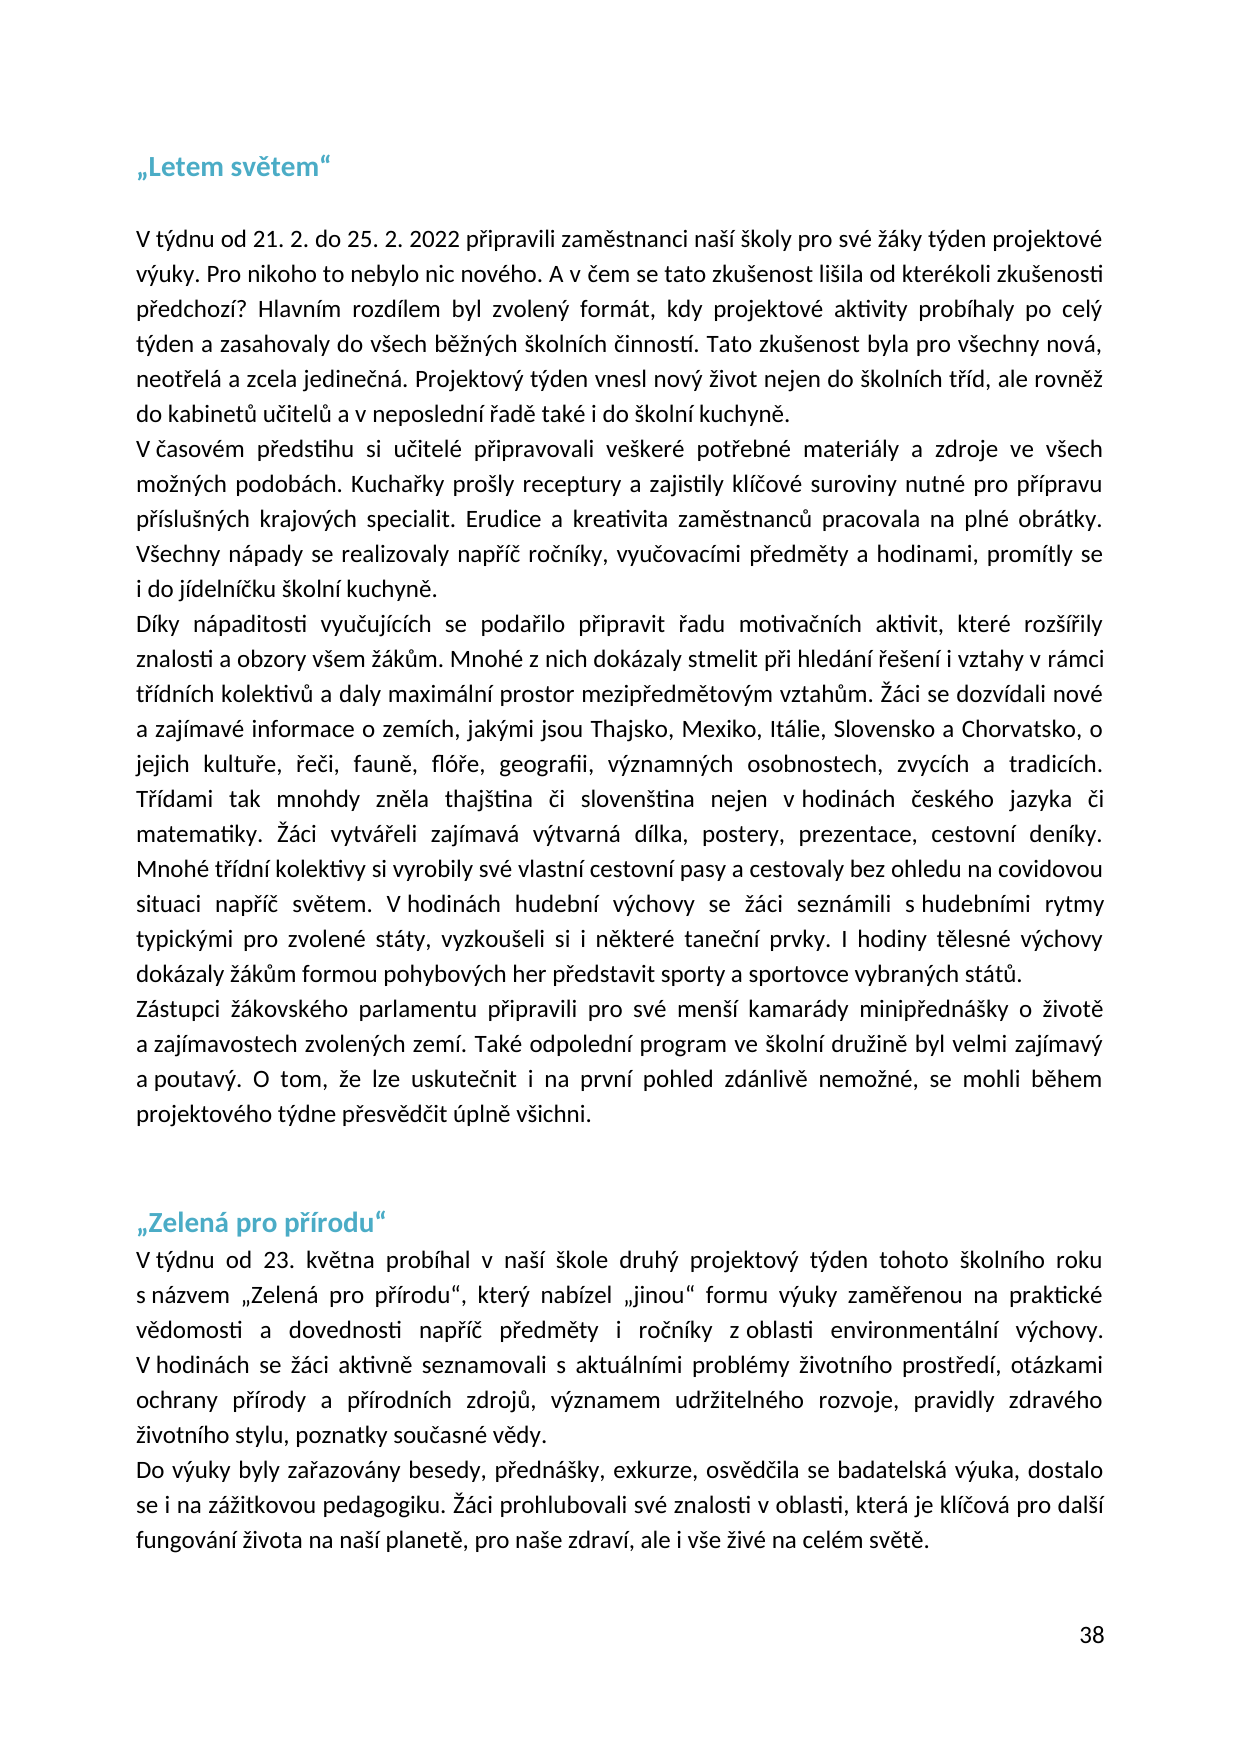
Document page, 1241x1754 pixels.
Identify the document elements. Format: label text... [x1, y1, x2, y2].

text „Zelená pro přírodu“ [136, 1204, 1104, 1239]
text V týdnu od 21. 2. do 25. 2. 2022 připravili zaměstnanci naší školy pro své žáky týden projektové výuky. Pro nikoho to nebylo nic nového. A v čem se tato zkušenost lišila od kterékoli zkušenosti předchozí? Hlavním rozdílem byl zvolený formát, kdy projektové aktivity probíhaly po celý týden a zasahovaly do všech běžných školních činností. Tato zkušenost byla pro všechny nová, neotřelá a zcela jedinečná. Projektový týden vnesl nový život nejen do školních tříd, ale rovněž do kabinetů učitelů a v neposlední řadě také i do školní kuchyně. [136, 224, 1104, 429]
text Díky nápaditosti vyučujících se podařilo připravit řadu motivačních aktivit, které rozšířily znalosti a obzory všem žákům. Mnohé z nich dokázaly stmelit při hledání řešení i vztahy v rámci třídních kolektivů a daly maximální prostor mezipředmětovým vztahům. Žáci se dozvídali nové a zajímavé informace o zemích, jakými jsou Thajsko, Mexiko, Itálie, Slovensko a Chorvatsko, o jejich kultuře, řeči, fauně, flóře, geografii, významných osobnostech, zvycích a tradicích. Třídami tak mnohdy zněla thajština či slovenština nejen v hodinách českého jazyka či matematiky. Žáci vytvářeli zajímavá výtvarná dílka, postery, prezentace, cestovní deníky. Mnohé třídní kolektivy si vyrobily své vlastní cestovní pasy a cestovaly bez ohledu na covidovou situaci napříč světem. V hodinách hudební výchovy se žáci seznámili s hudebními rytmy typickými pro zvolené státy, vyzkoušeli si i některé taneční prvky. I hodiny tělesné výchovy dokázaly žákům formou pohybových her představit sporty a sportovce vybraných států. [136, 609, 1104, 989]
text Zástupci žákovského parlamentu připravili pro své menší kamarády minipřednášky o životě a zajímavostech zvolených zemí. Také odpolední program ve školní družině byl velmi zajímavý a poutavý. O tom, že lze uskutečnit i na první pohled zdánlivě nemožné, se mohli během projektového týdne přesvědčit úplně všichni. [136, 994, 1104, 1129]
text Do výuky byly zařazovány besedy, přednášky, exkurze, osvědčila se badatelská výuka, dostalo se i na zážitkovou pedagogiku. Žáci prohlubovali své znalosti v oblasti, která je klíčová pro další fungování života na naší planetě, pro naše zdraví, ale i vše živé na celém světě. [136, 1454, 1104, 1555]
text V týdnu od 23. května probíhal v naší škole druhý projektový týden tohoto školního roku s názvem „Zelená pro přírodu“, který nabízel „jinou“ formu výuky zaměřenou na praktické vědomosti a dovednosti napříč předměty i ročníky z oblasti environmentální výchovy. V hodinách se žáci aktivně seznamovali s aktuálními problémy životního prostředí, otázkami ochrany přírody a přírodních zdrojů, významem udržitelného rozvoje, pravidly zdravého životního stylu, poznatky současné vědy. [136, 1244, 1104, 1450]
text V časovém předstihu si učitelé připravovali veškeré potřebné materiály a zdroje ve všech možných podobách. Kuchařky prošly receptury a zajistily klíčové suroviny nutné pro přípravu příslušných krajových specialit. Erudice a kreativita zaměstnanců pracovala na plné obrátky. Všechny nápady se realizovaly napříč ročníky, vyučovacími předměty a hodinami, promítly se i do jídelníčku školní kuchyně. [136, 434, 1104, 604]
text „Letem světem“ [136, 148, 1104, 183]
